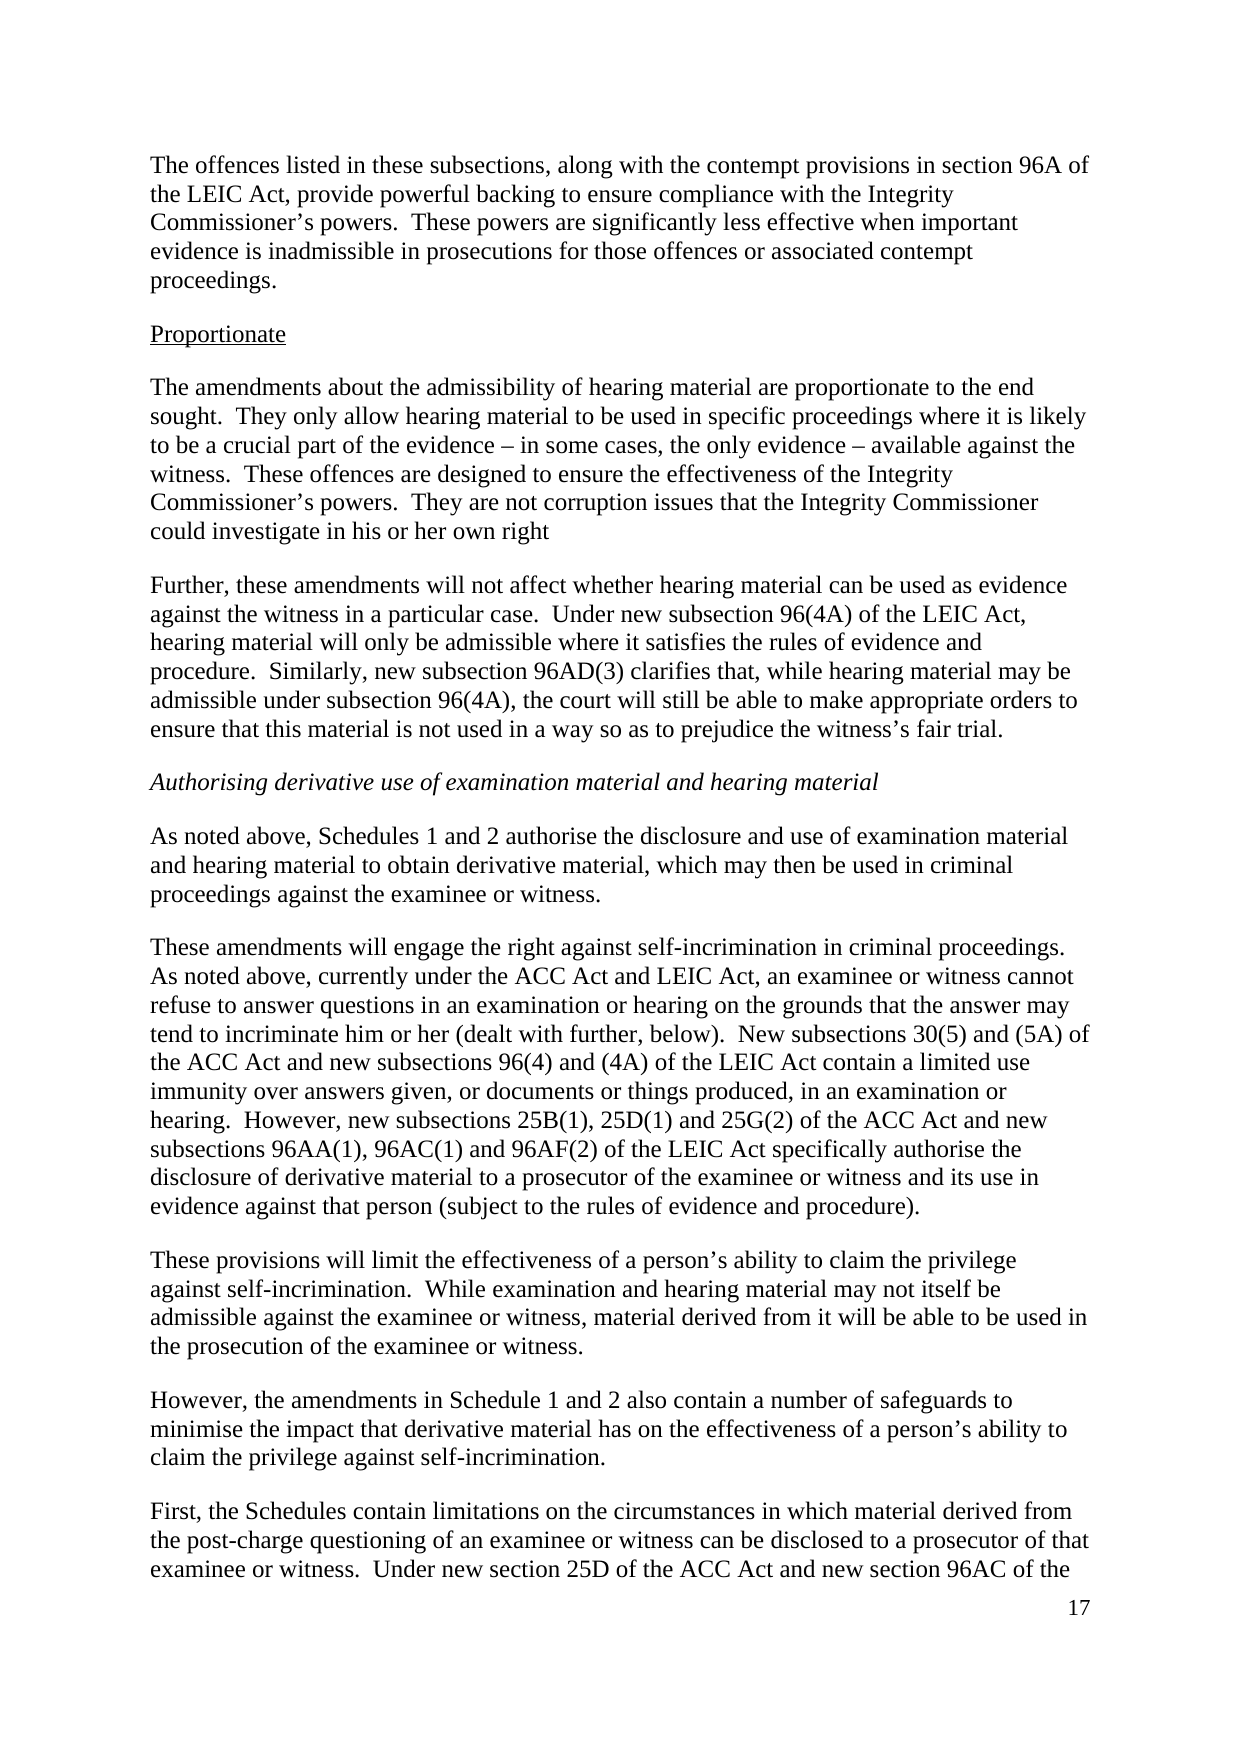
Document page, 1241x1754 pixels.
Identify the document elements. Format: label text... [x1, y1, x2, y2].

text These provisions will limit the effectiveness of a person’s ability to claim the privilege against self-incrimination. While examination and hearing material may not itself be admissible against the examinee or witness, material derived from it will be able to be used in the prosecution of the examinee or witness. [150, 1245, 1090, 1360]
text However, the amendments in Schedule 1 and 2 also contain a number of safeguards to minimise the impact that derivative material has on the effectiveness of a person’s ability to claim the privilege against self-incrimination. [150, 1385, 1090, 1471]
text The offences listed in these subsections, along with the contempt provisions in section 96A of the LEIC Act, provide powerful backing to ensure compliance with the Integrity Commissioner’s powers. These powers are significantly less effective when important evidence is inadmissible in prosecutions for those offences or associated contempt proceedings. [150, 150, 1090, 294]
text As noted above, Schedules 1 and 2 authorise the disclosure and use of examination material and hearing material to obtain derivative material, which may then be used in criminal proceedings against the examinee or witness. [150, 821, 1090, 907]
text These amendments will engage the right against self-incrimination in criminal proceedings. As noted above, currently under the ACC Act and LEIC Act, an examinee or witness cannot refuse to answer questions in an examination or hearing on the grounds that the answer may tend to incriminate him or her (dealt with further, below). New subsections 30(5) and (5A) of the ACC Act and new subsections 96(4) and (4A) of the LEIC Act contain a limited use immunity over answers given, or documents or things produced, in an examination or hearing. However, new subsections 25B(1), 25D(1) and 25G(2) of the ACC Act and new subsections 96AA(1), 96AC(1) and 96AF(2) of the LEIC Act specifically authorise the disclosure of derivative material to a prosecutor of the examinee or witness and its use in evidence against that person (subject to the rules of evidence and procedure). [150, 932, 1090, 1220]
text Proportionate [150, 319, 1090, 347]
text The amendments about the admissibility of hearing material are proportionate to the end sought. They only allow hearing material to be used in specific proceedings where it is likely to be a crucial part of the evidence – in some cases, the only evidence – available against the witness. These offences are designed to ensure the effectiveness of the Integrity Commissioner’s powers. They are not corruption issues that the Integrity Commissioner could investigate in his or her own right [150, 372, 1090, 545]
text Further, these amendments will not affect whether hearing material can be used as evidence against the witness in a particular case. Under new subsection 96(4A) of the LEIC Act, hearing material will only be admissible where it satisfies the rules of evidence and procedure. Similarly, new subsection 96AD(3) clarifies that, while hearing material may be admissible under subsection 96(4A), the court will still be able to make appropriate orders to ensure that this material is not used in a way so as to prejudice the witness’s fair trial. [150, 570, 1090, 742]
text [150, 1496, 1090, 1582]
text Authorising derivative use of examination material and hearing material [150, 767, 1090, 796]
